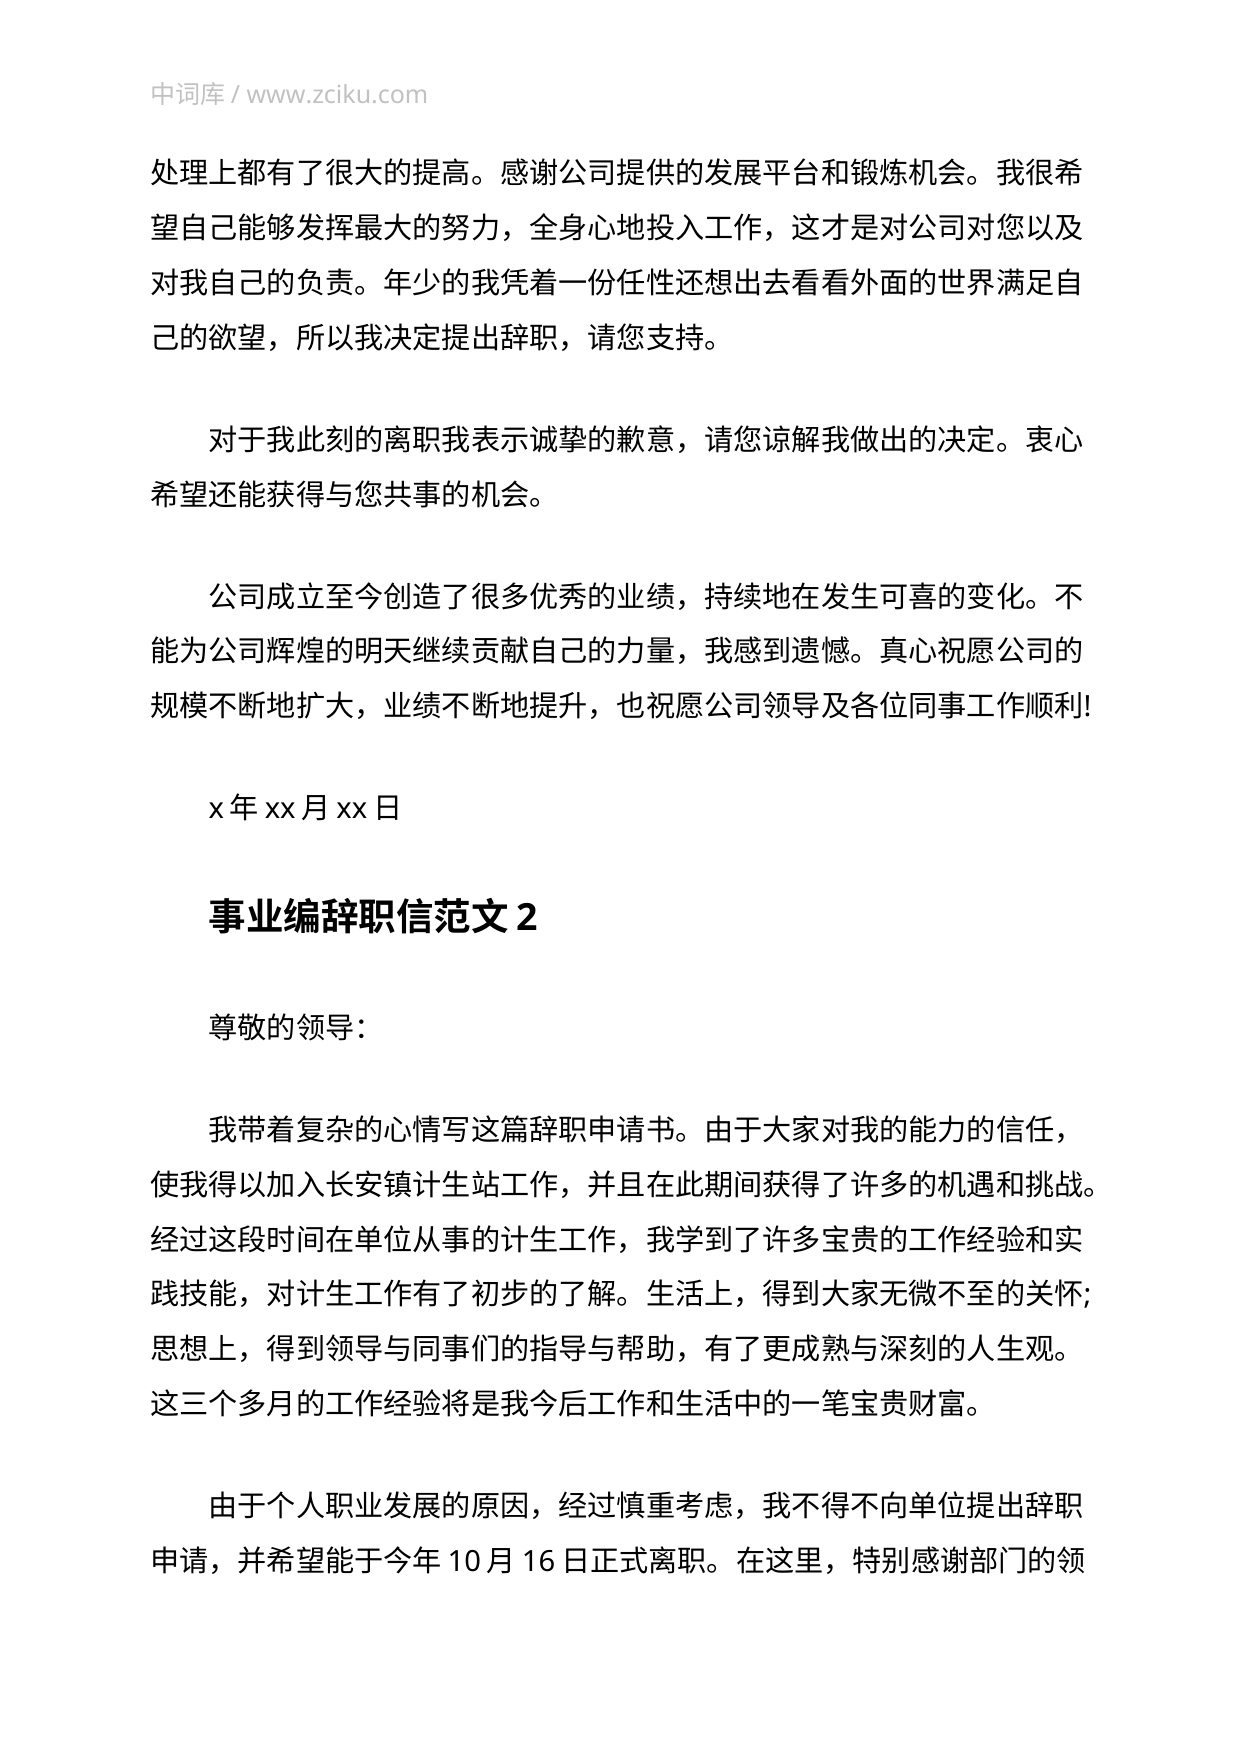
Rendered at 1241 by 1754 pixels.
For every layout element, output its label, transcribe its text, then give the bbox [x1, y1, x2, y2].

text x年xx月xx日 [150, 785, 1090, 827]
text 公司成立至今创造了很多优秀的业绩，持续地在发生可喜的变化。不能为公司辉煌的明天继续贡献自己的力量，我感到遗憾。真心祝愿公司的规模不断地扩大，业绩不断地提升，也祝愿公司领导及各位同事工作顺利! [150, 573, 1090, 725]
text 对于我此刻的离职我表示诚挚的歉意，请您谅解我做出的决定。衷心希望还能获得与您共事的机会。 [150, 416, 1090, 514]
text 尊敬的领导： [150, 1004, 1090, 1047]
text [150, 150, 1090, 357]
text 事业编辞职信范文2 [150, 887, 1090, 941]
text 我带着复杂的心情写这篇辞职申请书。由于大家对我的能力的信任，使我得以加入长安镇计生站工作，并且在此期间获得了许多的机遇和挑战。经过这段时间在单位从事的计生工作，我学到了许多宝贵的工作经验和实践技能，对计生工作有了初步的了解。生活上，得到大家无微不至的关怀;思想上，得到领导与同事们的指导与帮助，有了更成熟与深刻的人生观。这三个多月的工作经验将是我今后工作和生活中的一笔宝贵财富。 [150, 1106, 1090, 1423]
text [150, 1483, 1090, 1580]
